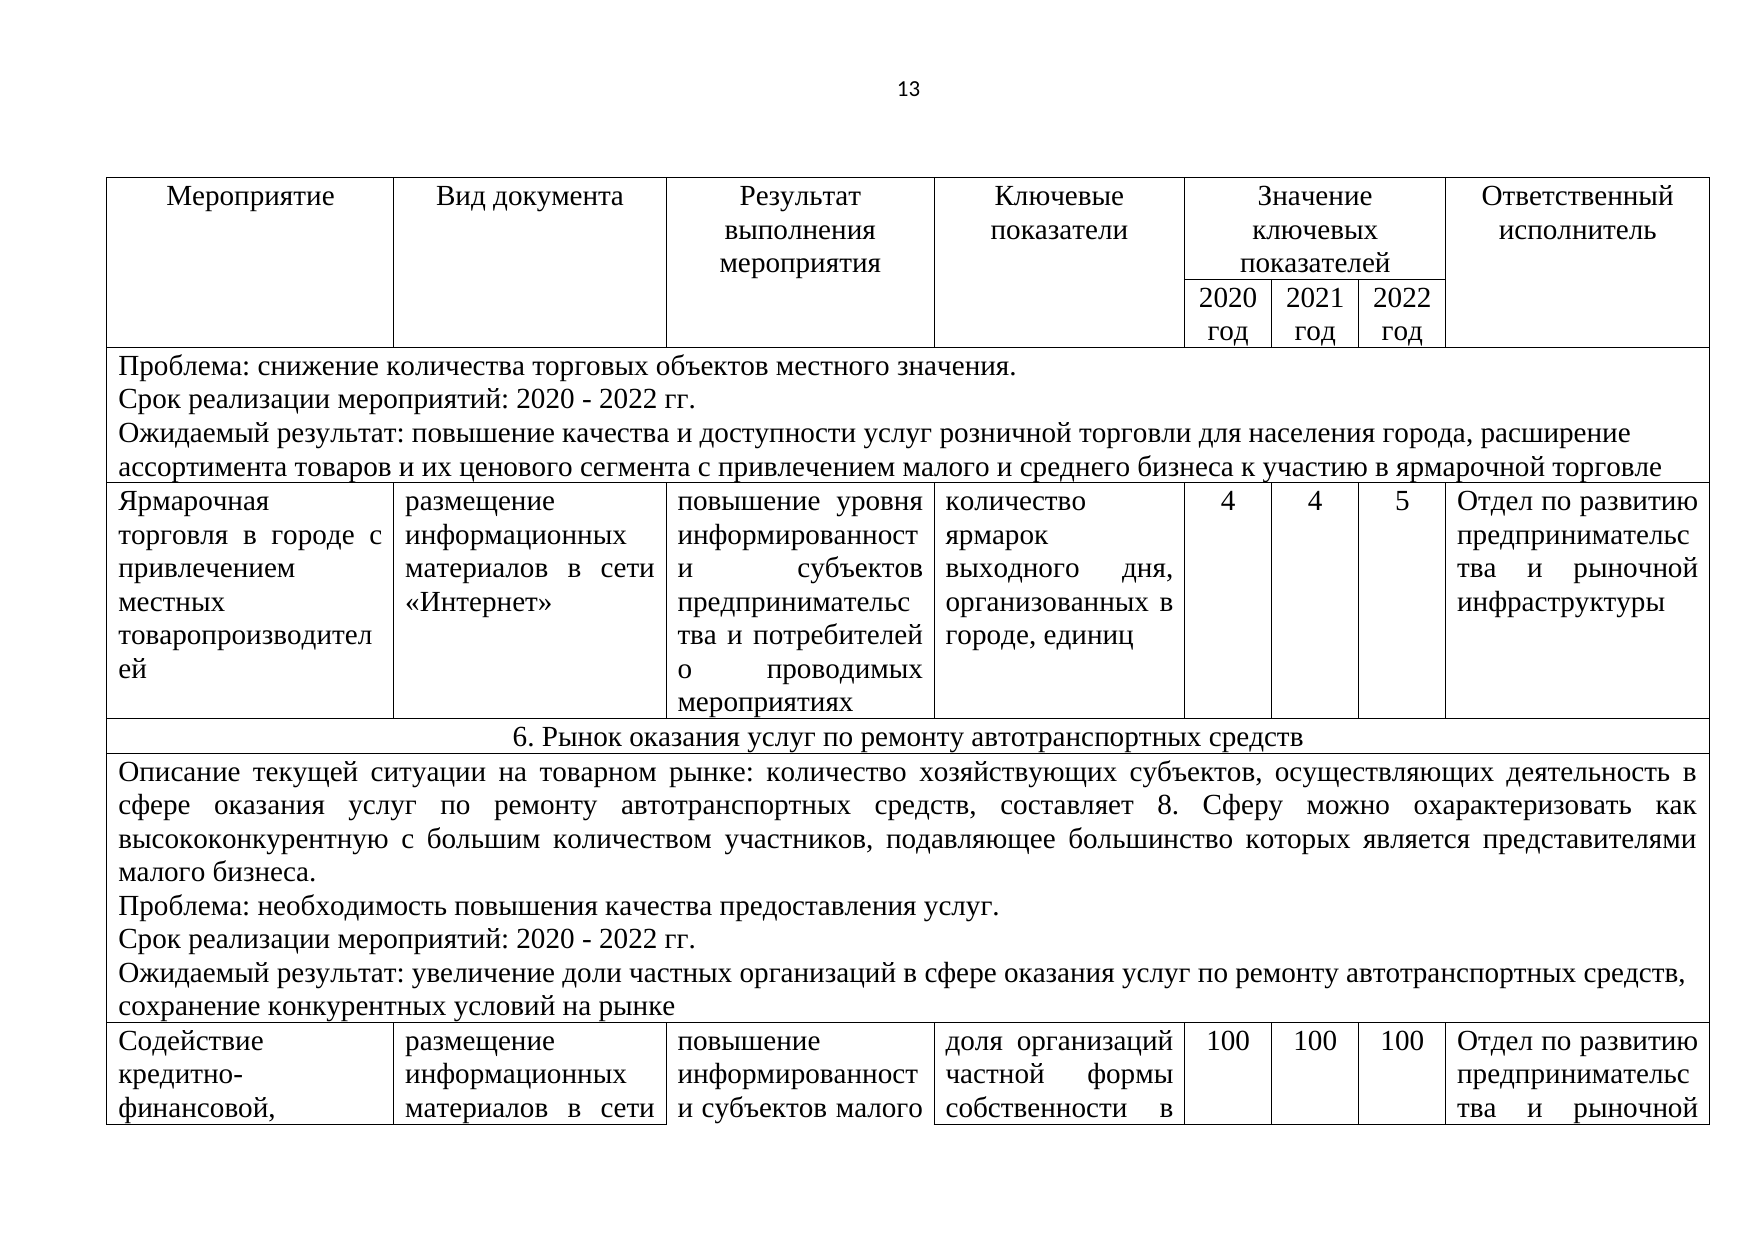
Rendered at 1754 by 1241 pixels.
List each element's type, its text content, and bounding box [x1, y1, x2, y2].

table_cell 2021 год [1272, 280, 1358, 347]
table_header Ключевые показатели [935, 178, 1184, 347]
table_cell 4 [1185, 483, 1271, 718]
table_cell размещение информационных материалов в сети «Интернет» [394, 483, 666, 718]
table_cell Ярмарочная торговля в городе с привлечением местных товаропроизводителей [107, 483, 393, 718]
table_cell 100 [1185, 1023, 1271, 1124]
table_cell Отдел по развитию предпринимательства и рыночной инфраструктуры [1446, 1023, 1709, 1124]
table_cell повышение уровня информированности субъектов предпринимательства и потребителей о проводимых мероприятиях [667, 483, 934, 718]
table_cell размещение информационных материалов в сети «Интернет» [394, 1023, 666, 1124]
table_cell 4 [1272, 483, 1358, 718]
table_header Мероприятие [107, 178, 393, 347]
table_cell 2022 год [1359, 280, 1445, 347]
table_cell Описание текущей ситуации на товарном рынке: количество хозяйствующих субъектов, осуществляющих деятельность в сфере оказания услуг по ремонту автотранспортных средств, составляет 8. Сферу можно охарактеризовать как высококонкурентную с большим количеством участников, подавляющее большинство которых является представителями малого бизнеса. Проблема: необходимость повышения качества предоставления услуг. Срок реализации мероприятий: 2020 - 2022 гг. Ожидаемый результат: увеличение доли частных организаций в сфере оказания услуг по ремонту автотранспортных средств, сохранение конкурентных условий на рынке [107, 754, 1709, 1022]
table_cell 6. Рынок оказания услуг по ремонту автотранспортных средств [107, 719, 1709, 753]
table_header Значение ключевых показателей [1185, 178, 1445, 279]
table_cell 5 [1359, 483, 1445, 718]
table_header Вид документа [394, 178, 666, 347]
table_cell 100 [1272, 1023, 1358, 1124]
table_cell Отдел по развитию предпринимательства и рыночной инфраструктуры [1446, 483, 1709, 718]
table_cell 100 [1359, 1023, 1445, 1124]
table_cell доля организаций частной формы собственности в сфере оказания услуг по ремонту автотранспортных средств, процентов [935, 1023, 1184, 1124]
table_cell 2020 год [1185, 280, 1271, 347]
table_header Ответственный исполнитель [1446, 178, 1709, 347]
table_header Результат выполнения мероприятия [667, 178, 934, 347]
table_cell количество ярмарок выходного дня, организованных в городе, единиц [935, 483, 1184, 718]
